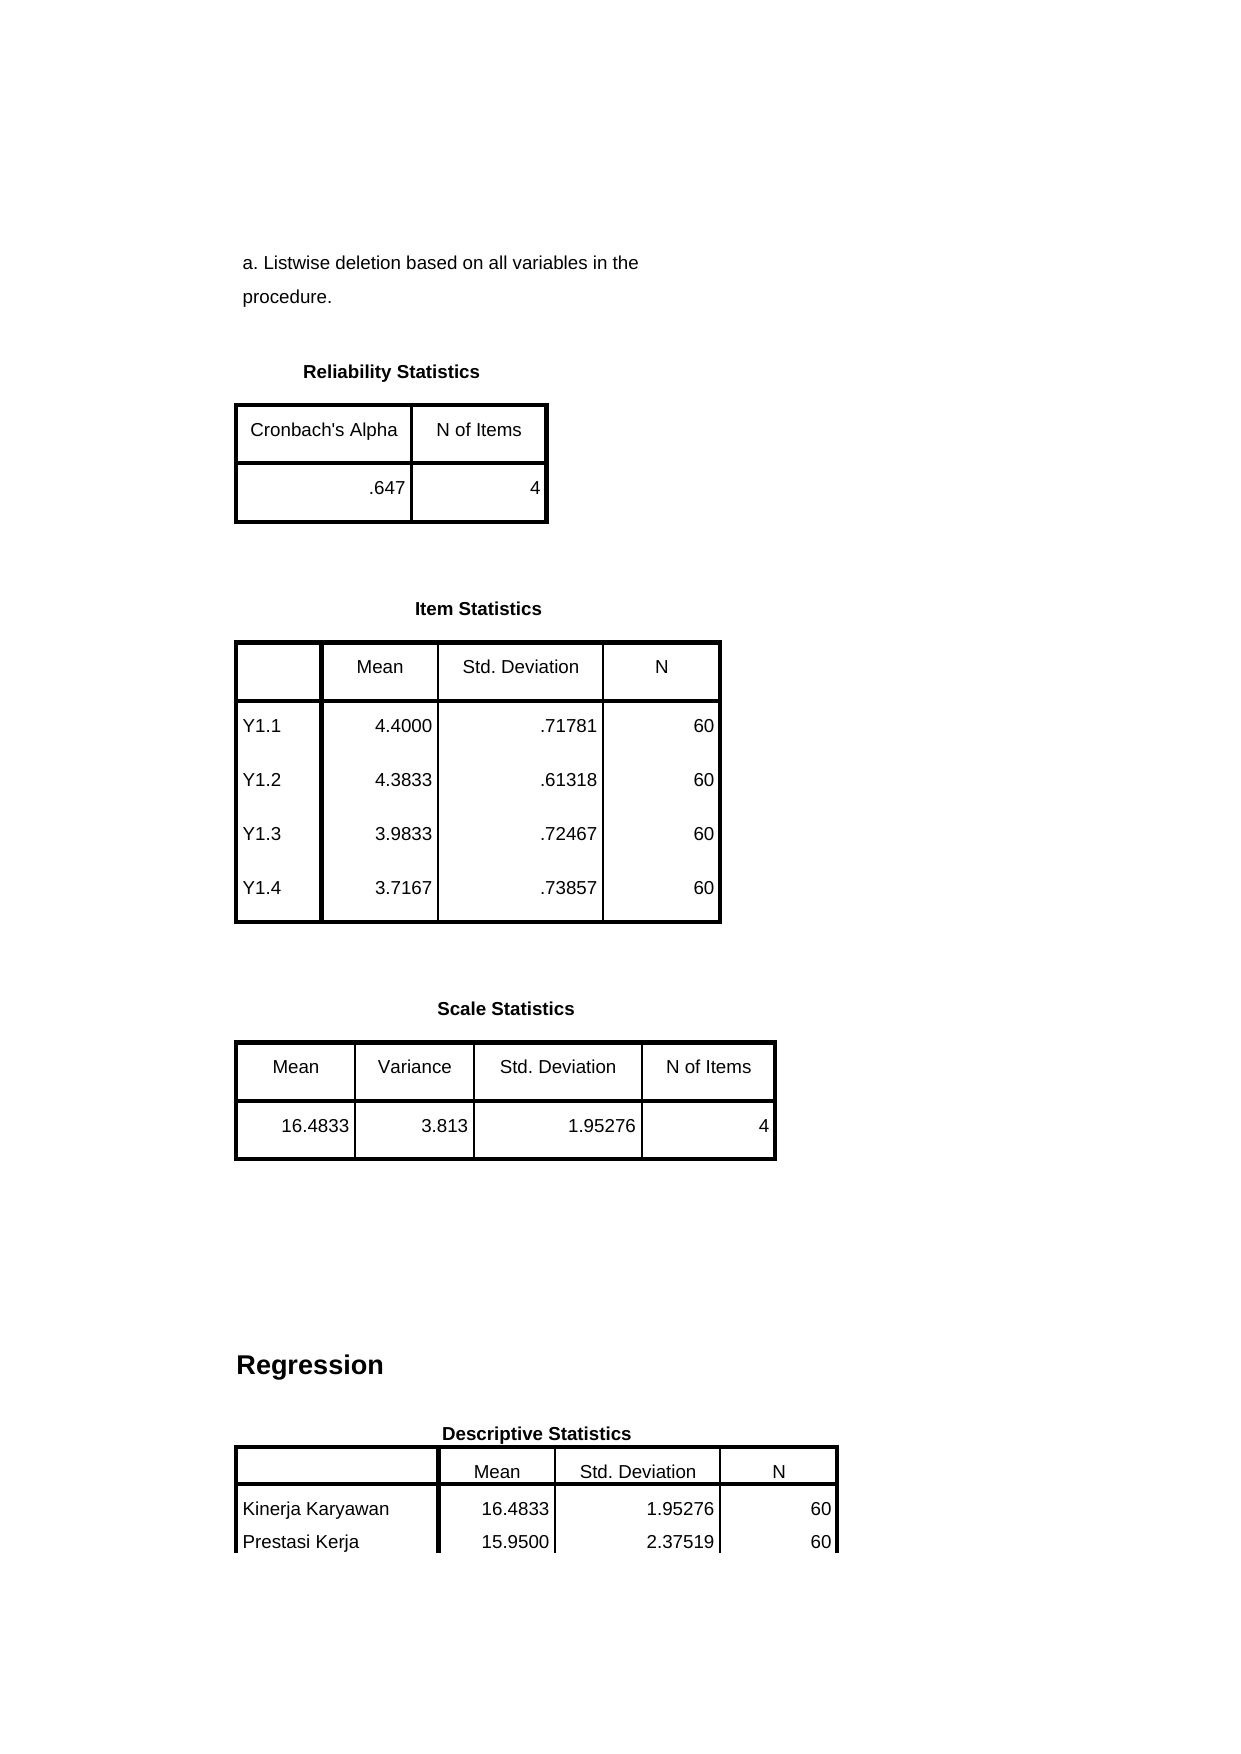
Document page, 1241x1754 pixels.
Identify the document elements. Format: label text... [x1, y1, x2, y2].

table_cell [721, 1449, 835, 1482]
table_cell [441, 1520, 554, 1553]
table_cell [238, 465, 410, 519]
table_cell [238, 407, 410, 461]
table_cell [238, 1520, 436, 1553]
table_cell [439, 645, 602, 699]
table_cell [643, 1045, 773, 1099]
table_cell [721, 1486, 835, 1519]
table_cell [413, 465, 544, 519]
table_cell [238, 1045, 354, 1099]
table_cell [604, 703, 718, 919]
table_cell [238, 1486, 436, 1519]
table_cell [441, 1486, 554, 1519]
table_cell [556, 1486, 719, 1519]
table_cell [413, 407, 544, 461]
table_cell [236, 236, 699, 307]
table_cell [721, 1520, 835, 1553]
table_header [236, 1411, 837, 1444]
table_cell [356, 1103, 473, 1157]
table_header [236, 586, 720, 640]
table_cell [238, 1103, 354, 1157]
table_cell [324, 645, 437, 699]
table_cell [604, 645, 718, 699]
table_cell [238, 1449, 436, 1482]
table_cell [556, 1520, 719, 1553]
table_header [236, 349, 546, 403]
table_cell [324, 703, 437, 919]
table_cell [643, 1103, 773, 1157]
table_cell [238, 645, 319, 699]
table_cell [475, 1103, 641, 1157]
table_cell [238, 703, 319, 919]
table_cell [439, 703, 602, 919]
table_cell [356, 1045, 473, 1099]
text Regression [236, 1349, 1063, 1380]
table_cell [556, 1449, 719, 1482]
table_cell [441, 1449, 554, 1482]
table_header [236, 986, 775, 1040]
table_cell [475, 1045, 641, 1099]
